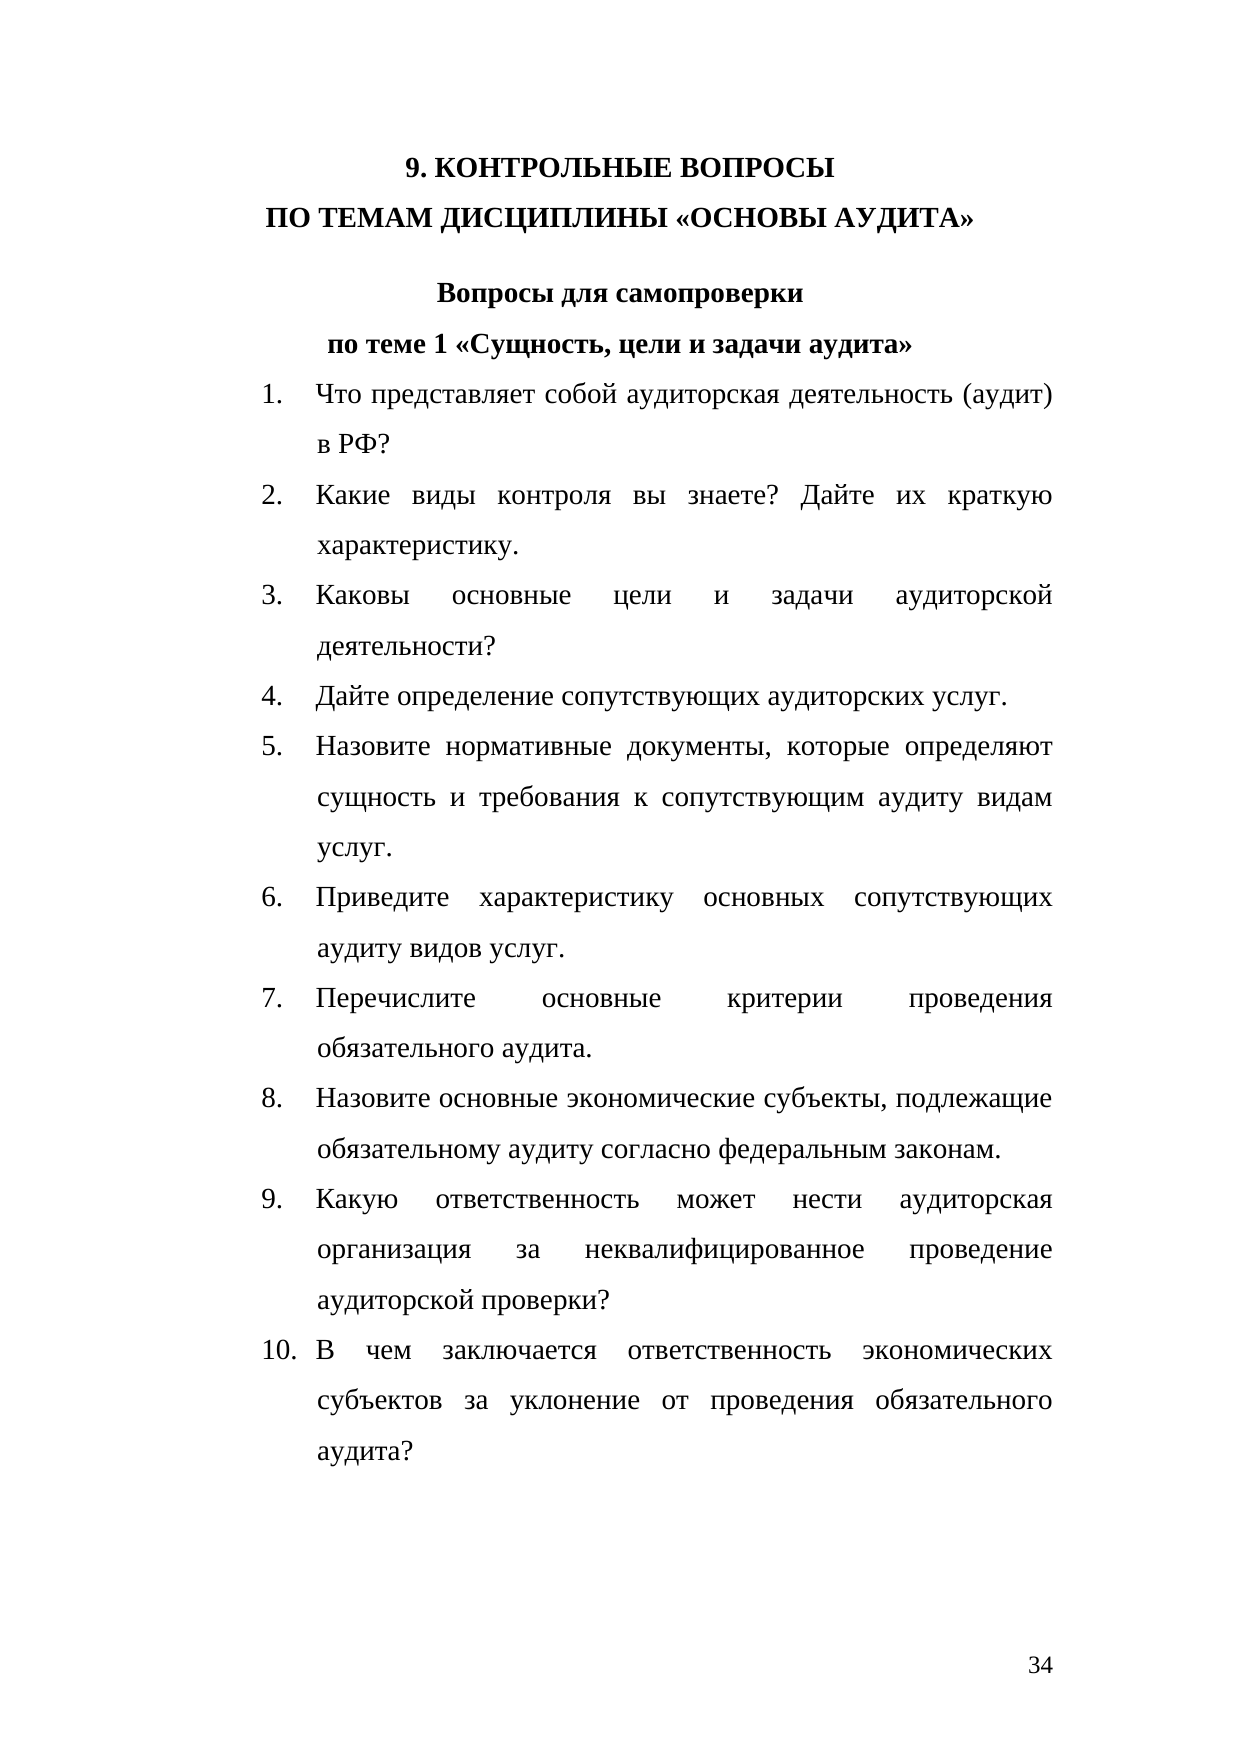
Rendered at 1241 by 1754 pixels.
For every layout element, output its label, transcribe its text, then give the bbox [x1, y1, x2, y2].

text по теме 1 «Сущность, цели и задачи аудита» [187, 326, 1053, 359]
list Какие виды контроля вы знаете? Дайте их краткую характеристику. [261, 477, 1053, 561]
text 9. Контрольные вопросы по темам дисциплины «Основы аудита» [187, 150, 1053, 234]
list Приведите характеристику основных сопутствующих аудиту видов услуг. [261, 879, 1053, 963]
list Каковы основные цели и задачи аудиторской деятельности? [261, 577, 1053, 661]
list Назовите нормативные документы, которые определяют сущность и требования к сопутствующим аудиту видам услуг. [261, 728, 1053, 863]
list Перечислите основные критерии проведения обязательного аудита. [261, 980, 1053, 1064]
list Что представляет собой аудиторская деятельность (аудит) в РФ? [261, 376, 1053, 460]
list Какую ответственность может нести аудиторская организация за неквалифицированное проведение аудиторской проверки? [261, 1181, 1053, 1315]
list Назовите основные экономические субъекты, подлежащие обязательному аудиту согласно федеральным законам. [261, 1081, 1053, 1164]
list Дайте определение сопутствующих аудиторских услуг. [261, 678, 1053, 712]
list В чем заключается ответственность экономических субъектов за уклонение от проведения обязательного аудита? [261, 1332, 1053, 1466]
text Вопросы для самопроверки [187, 276, 1053, 309]
